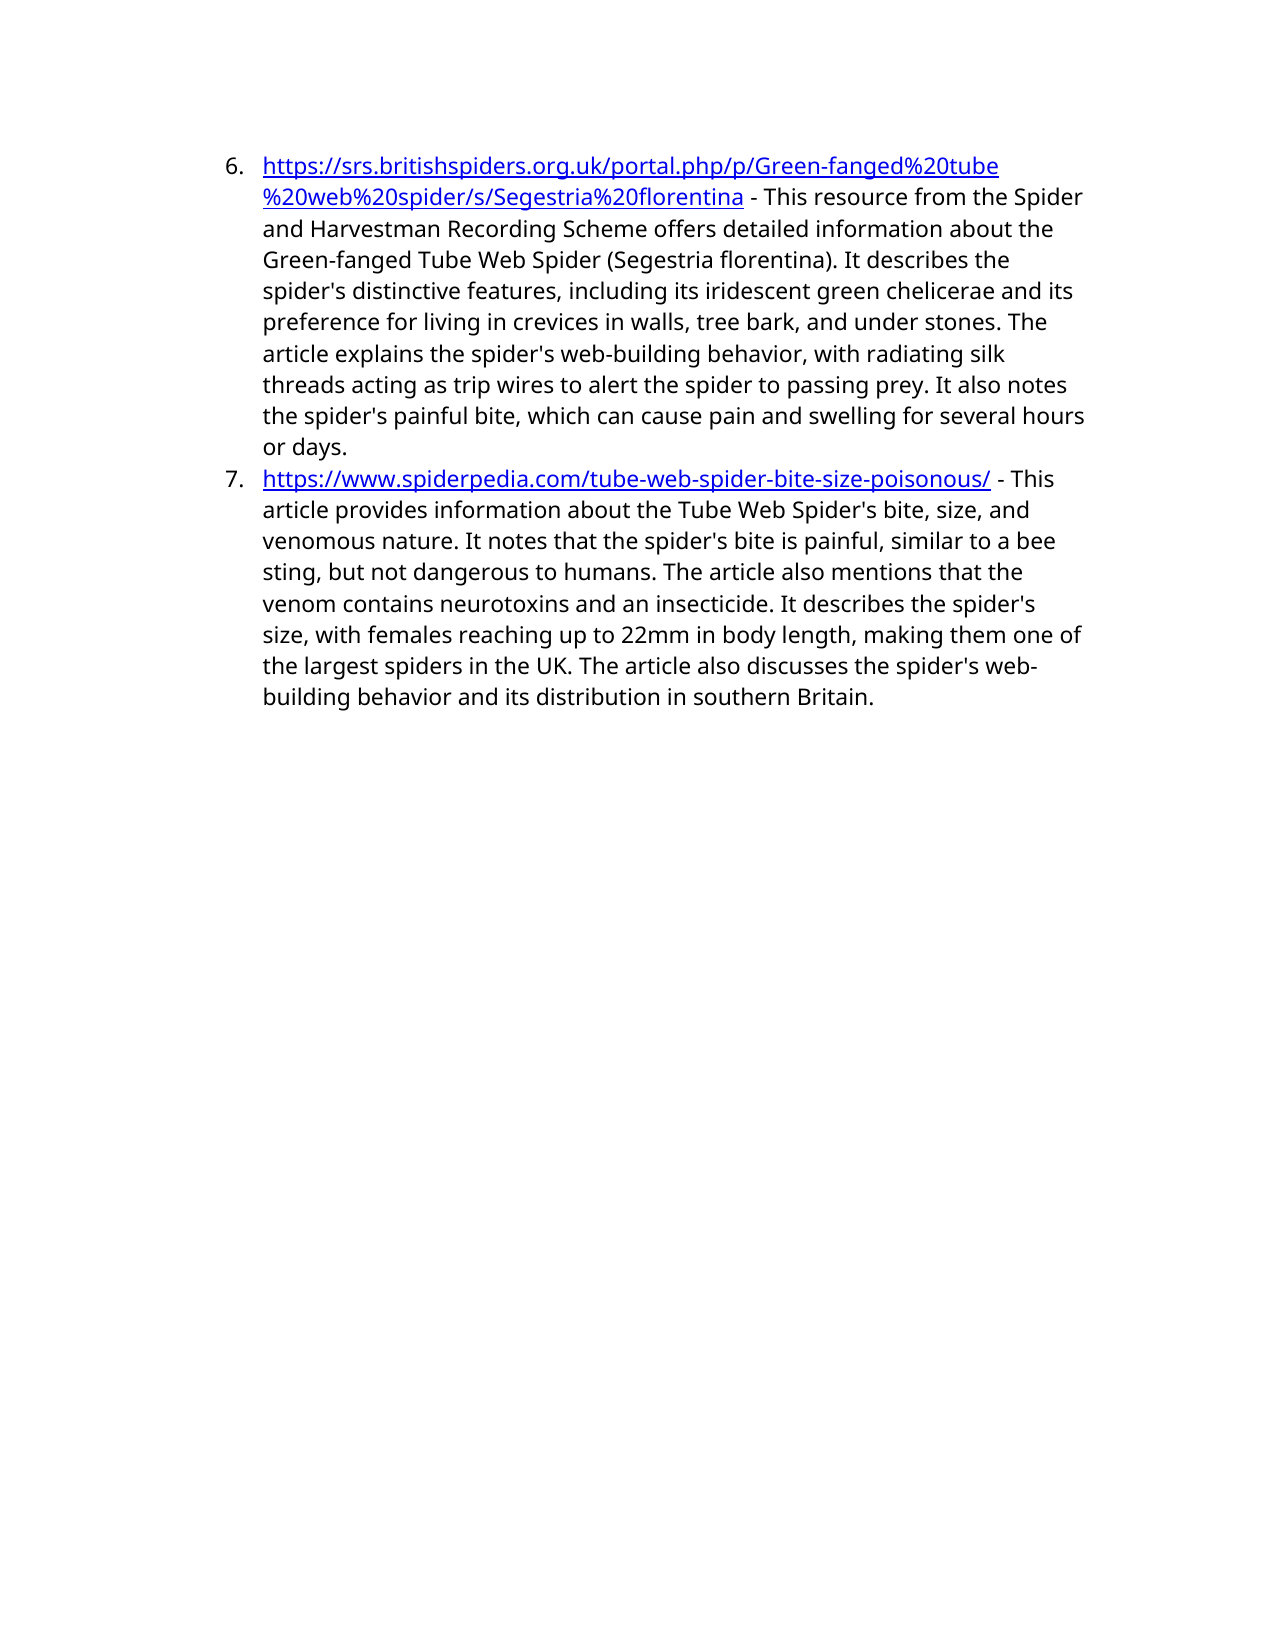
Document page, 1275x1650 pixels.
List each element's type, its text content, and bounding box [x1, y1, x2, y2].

list https://www.spiderpedia.com/tube-web-spider-bite-size-poisonous/ - This article provides information about the Tube Web Spider's bite, size, and venomous nature. It notes that the spider's bite is painful, similar to a bee sting, but not dangerous to humans. The article also mentions that the venom contains neurotoxins and an insecticide. It describes the spider's size, with females reaching up to 22mm in body length, making them one of the largest spiders in the UK. The article also discusses the spider's web-building behavior and its distribution in southern Britain. [225, 462, 1087, 712]
list https://srs.britishspiders.org.uk/portal.php/p/Green-fanged%20tube%20web%20spider/s/Segestria%20florentina - This resource from the Spider and Harvestman Recording Scheme offers detailed information about the Green-fanged Tube Web Spider (Segestria florentina). It describes the spider's distinctive features, including its iridescent green chelicerae and its preference for living in crevices in walls, tree bark, and under stones. The article explains the spider's web-building behavior, with radiating silk threads acting as trip wires to alert the spider to passing prey. It also notes the spider's painful bite, which can cause pain and swelling for several hours or days. [225, 150, 1087, 462]
